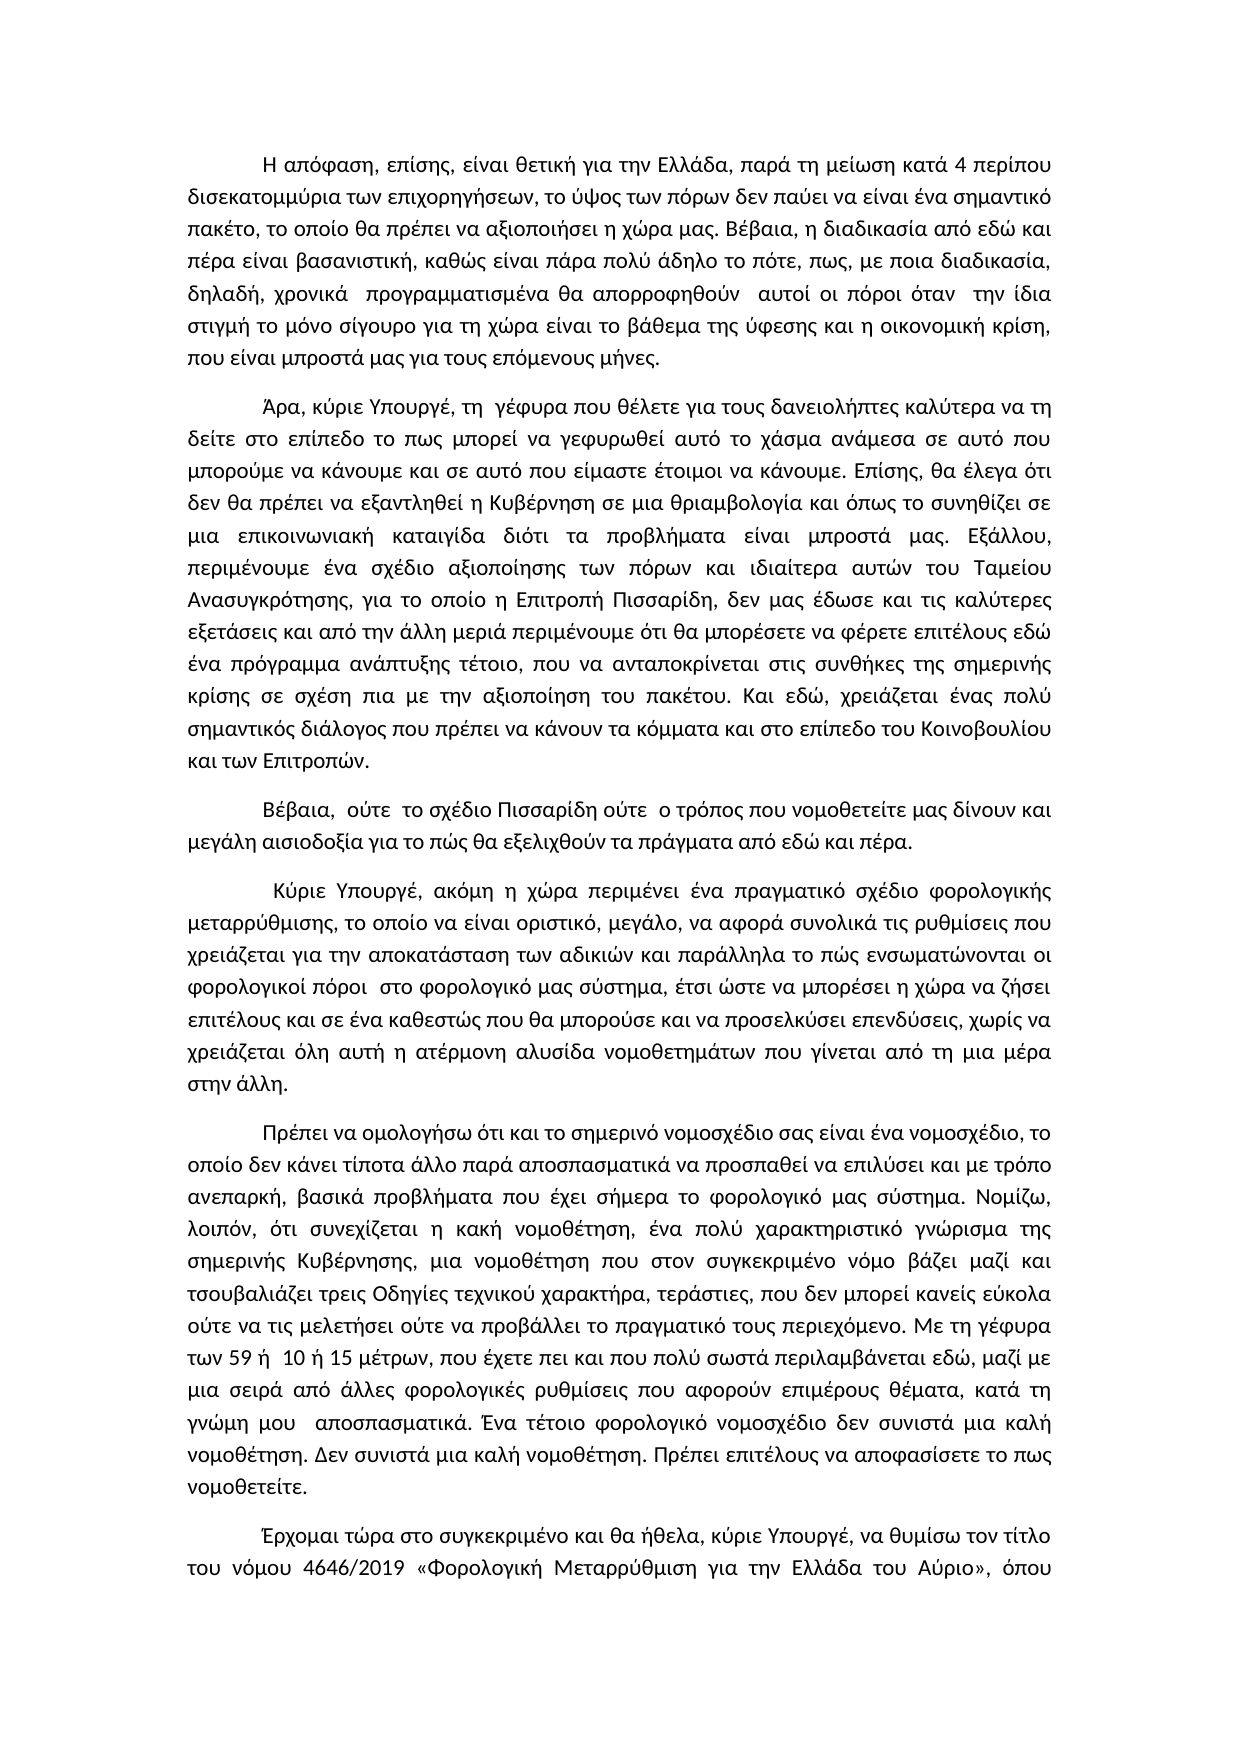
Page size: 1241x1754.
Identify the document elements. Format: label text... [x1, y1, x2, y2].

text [187, 1521, 1053, 1581]
text Η απόφαση, επίσης, είναι θετική για την Ελλάδα, παρά τη μείωση κατά 4 περίπου δισεκατομμύρια των επιχορηγήσεων, το ύψος των πόρων δεν παύει να είναι ένα σημαντικό πακέτο, το οποίο θα πρέπει να αξιοποιήσει η χώρα μας. Βέβαια, η διαδικασία από εδώ και πέρα είναι βασανιστική, καθώς είναι πάρα πολύ άδηλο το πότε, πως, με ποια διαδικασία, δηλαδή, χρονικά προγραμματισμένα θα απορροφηθούν αυτοί οι πόροι όταν την ίδια στιγμή το μόνο σίγουρο για τη χώρα είναι το βάθεμα της ύφεσης και η οικονομική κρίση, που είναι μπροστά μας για τους επόμενους μήνες. [187, 150, 1053, 371]
text Κύριε Υπουργέ, ακόμη η χώρα περιμένει ένα πραγματικό σχέδιο φορολογικής μεταρρύθμισης, το οποίο να είναι οριστικό, μεγάλο, να αφορά συνολικά τις ρυθμίσεις που χρειάζεται για την αποκατάσταση των αδικιών και παράλληλα το πώς ενσωματώνονται οι φορολογικοί πόροι στο φορολογικό μας σύστημα, έτσι ώστε να μπορέσει η χώρα να ζήσει επιτέλους και σε ένα καθεστώς που θα μπορούσε και να προσελκύσει επενδύσεις, χωρίς να χρειάζεται όλη αυτή η ατέρμονη αλυσίδα νομοθετημάτων που γίνεται από τη μια μέρα στην άλλη. [187, 876, 1053, 1097]
text Άρα, κύριε Υπουργέ, τη γέφυρα που θέλετε για τους δανειολήπτες καλύτερα να τη δείτε στο επίπεδο το πως μπορεί να γεφυρωθεί αυτό το χάσμα ανάμεσα σε αυτό που μπορούμε να κάνουμε και σε αυτό που είμαστε έτοιμοι να κάνουμε. Επίσης, θα έλεγα ότι δεν θα πρέπει να εξαντληθεί η Κυβέρνηση σε μια θριαμβολογία και όπως το συνηθίζει σε μια επικοινωνιακή καταιγίδα διότι τα προβλήματα είναι μπροστά μας. Εξάλλου, περιμένουμε ένα σχέδιο αξιοποίησης των πόρων και ιδιαίτερα αυτών του Ταμείου Ανασυγκρότησης, για το οποίο η Επιτροπή Πισσαρίδη, δεν μας έδωσε και τις καλύτερες εξετάσεις και από την άλλη μεριά περιμένουμε ότι θα μπορέσετε να φέρετε επιτέλους εδώ ένα πρόγραμμα ανάπτυξης τέτοιο, που να ανταποκρίνεται στις συνθήκες της σημερινής κρίσης σε σχέση πια με την αξιοποίηση του πακέτου. Και εδώ, χρειάζεται ένας πολύ σημαντικός διάλογος που πρέπει να κάνουν τα κόμματα και στο επίπεδο του Κοινοβουλίου και των Επιτροπών. [187, 392, 1053, 774]
text Βέβαια, ούτε το σχέδιο Πισσαρίδη ούτε ο τρόπος που νομοθετείτε μας δίνουν και μεγάλη αισιοδοξία για το πώς θα εξελιχθούν τα πράγματα από εδώ και πέρα. [187, 795, 1053, 855]
text Πρέπει να ομολογήσω ότι και το σημερινό νομοσχέδιο σας είναι ένα νομοσχέδιο, το οποίο δεν κάνει τίποτα άλλο παρά αποσπασματικά να προσπαθεί να επιλύσει και με τρόπο ανεπαρκή, βασικά προβλήματα που έχει σήμερα το φορολογικό μας σύστημα. Νομίζω, λοιπόν, ότι συνεχίζεται η κακή νομοθέτηση, ένα πολύ χαρακτηριστικό γνώρισμα της σημερινής Κυβέρνησης, μια νομοθέτηση που στον συγκεκριμένο νόμο βάζει μαζί και τσουβαλιάζει τρεις Οδηγίες τεχνικού χαρακτήρα, τεράστιες, που δεν μπορεί κανείς εύκολα ούτε να τις μελετήσει ούτε να προβάλλει το πραγματικό τους περιεχόμενο. Με τη γέφυρα των 59 ή 10 ή 15 μέτρων, που έχετε πει και που πολύ σωστά περιλαμβάνεται εδώ, μαζί με μια σειρά από άλλες φορολογικές ρυθμίσεις που αφορούν επιμέρους θέματα, κατά τη γνώμη μου αποσπασματικά. Ένα τέτοιο φορολογικό νομοσχέδιο δεν συνιστά μια καλή νομοθέτηση. Δεν συνιστά μια καλή νομοθέτηση. Πρέπει επιτέλους να αποφασίσετε το πως νομοθετείτε. [187, 1118, 1053, 1500]
